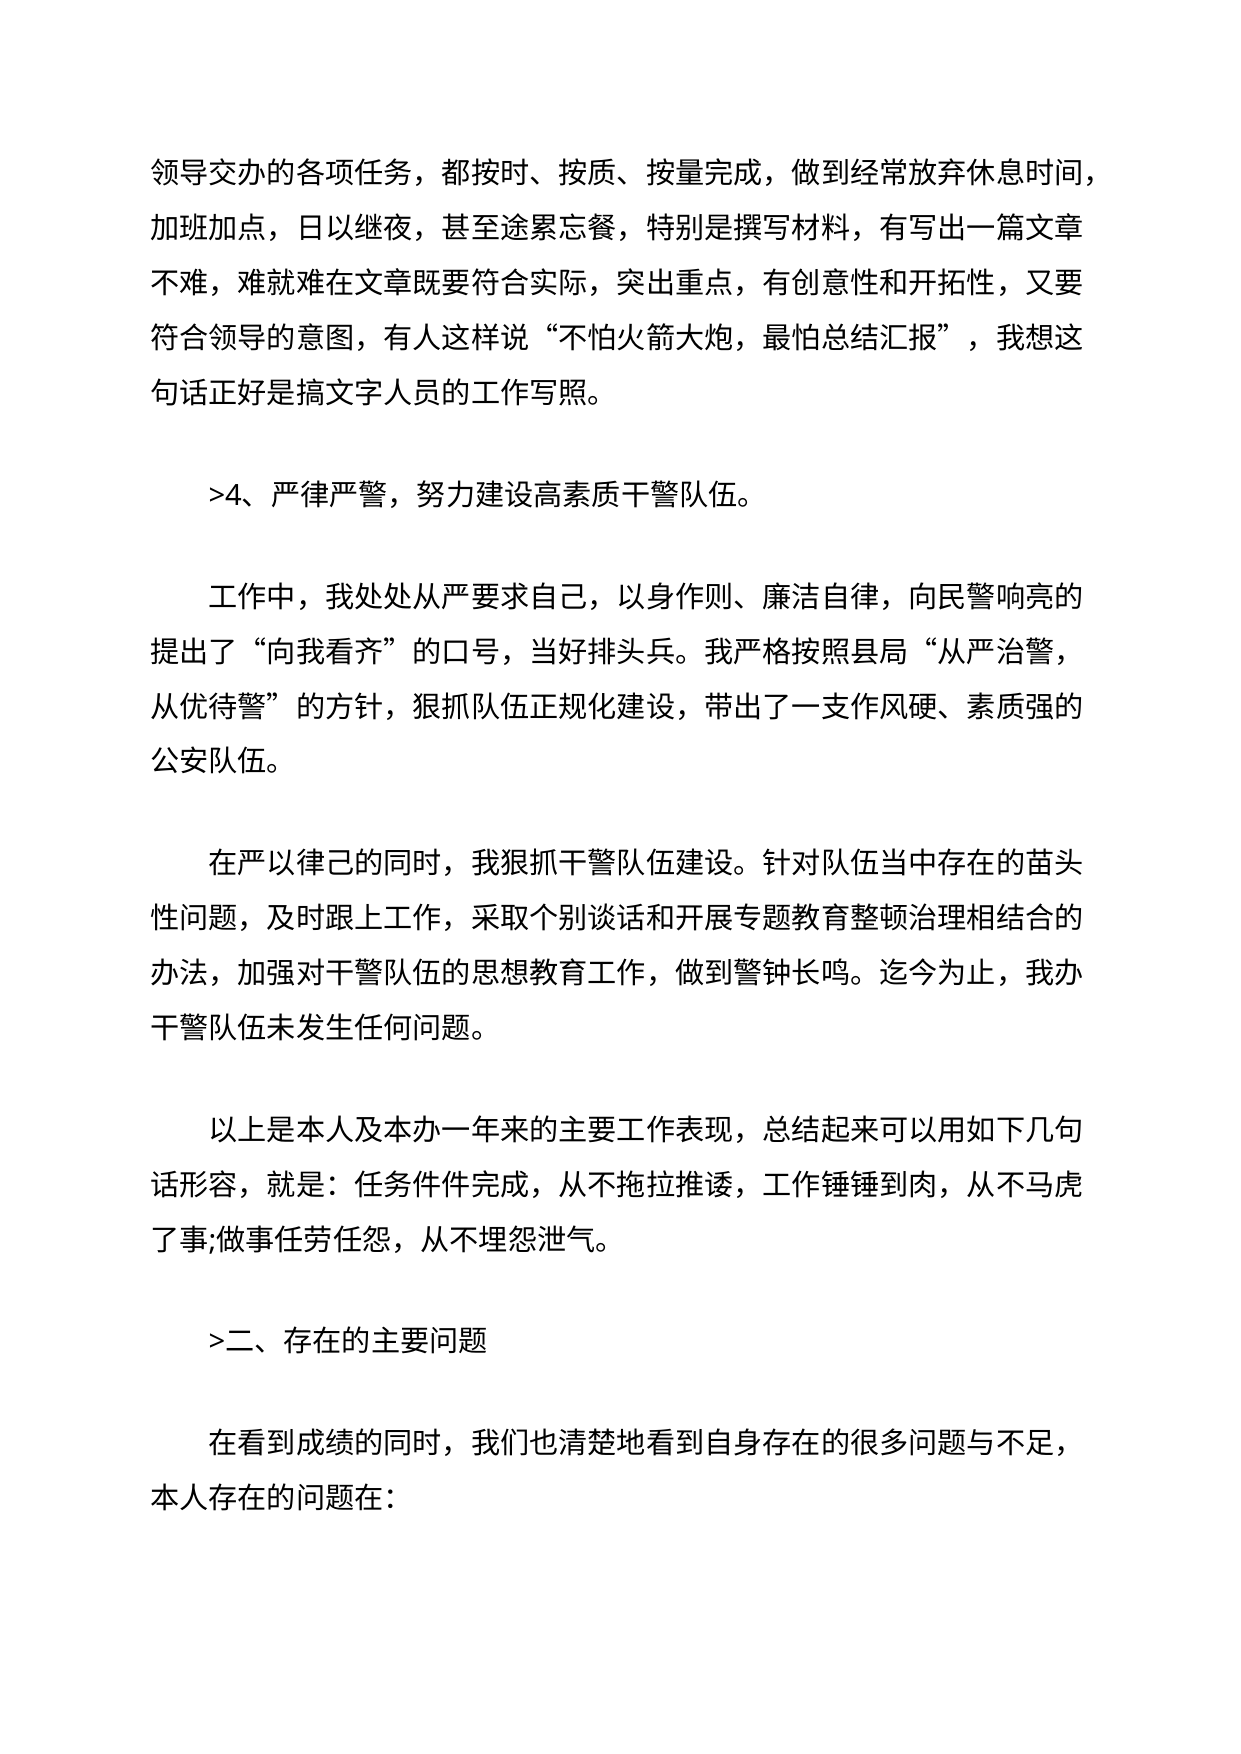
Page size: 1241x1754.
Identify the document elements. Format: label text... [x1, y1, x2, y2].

text 在严以律己的同时，我狠抓干警队伍建设。针对队伍当中存在的苗头性问题，及时跟上工作，采取个别谈话和开展专题教育整顿治理相结合的办法，加强对干警队伍的思想教育工作，做到警钟长鸣。迄今为止，我办干警队伍未发生任何问题。 [150, 840, 1090, 1047]
text 工作中，我处处从严要求自己，以身作则、廉洁自律，向民警响亮的提出了“向我看齐”的口号，当好排头兵。我严格按照县局“从严治警，从优待警”的方针，狠抓队伍正规化建设，带出了一支作风硬、素质强的公安队伍。 [150, 573, 1090, 780]
text >4、严律严警，努力建设高素质干警队伍。 [150, 471, 1090, 514]
text 以上是本人及本办一年来的主要工作表现，总结起来可以用如下几句话形容，就是：任务件件完成，从不拖拉推诿，工作锤锤到肉，从不马虎了事;做事任劳任怨，从不埋怨泄气。 [150, 1106, 1090, 1258]
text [150, 150, 1090, 412]
text 在看到成绩的同时，我们也清楚地看到自身存在的很多问题与不足，本人存在的问题在： [150, 1420, 1090, 1517]
text >二、存在的主要问题 [150, 1318, 1090, 1360]
